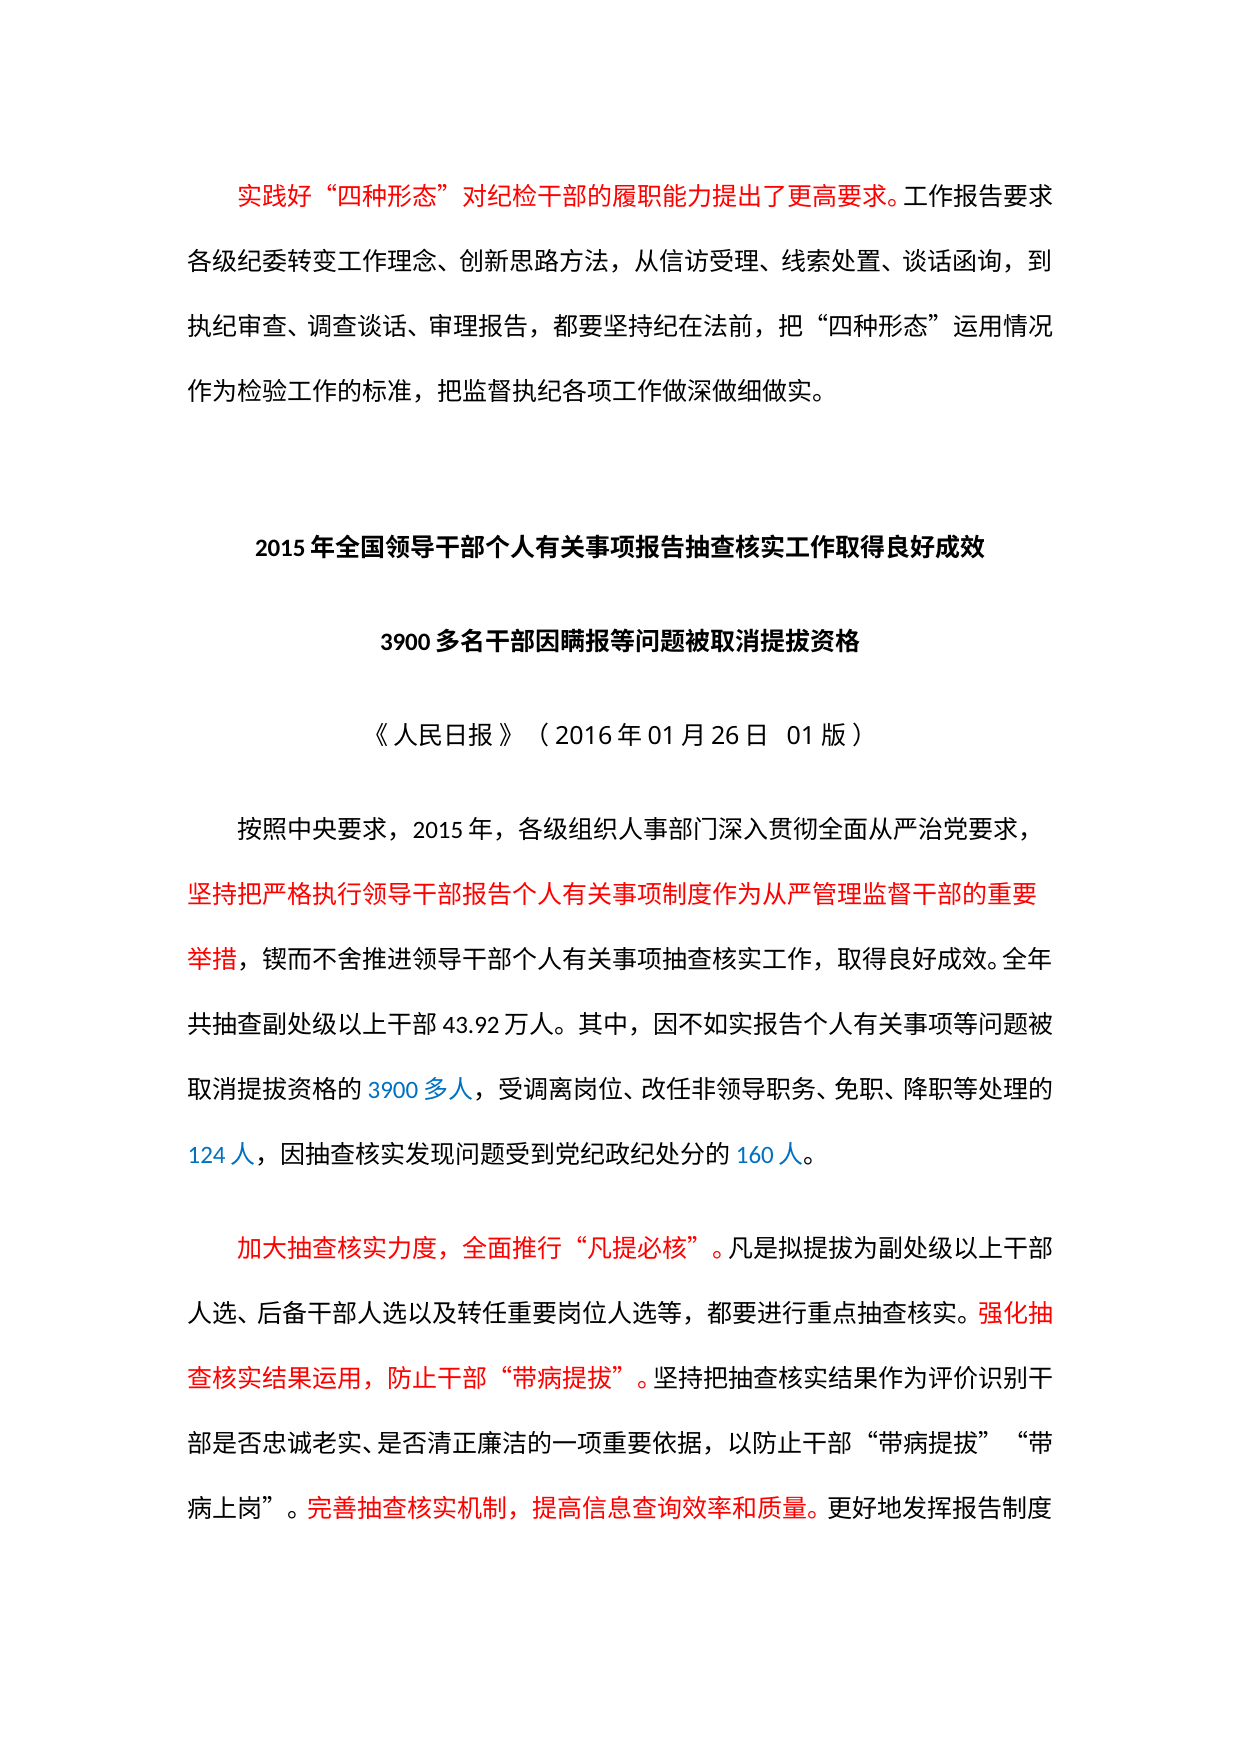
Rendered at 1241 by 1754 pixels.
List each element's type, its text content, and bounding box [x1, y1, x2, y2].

text 2015年全国领导干部个人有关事项报告抽查核实工作取得良好成效 [187, 513, 1053, 578]
text 3900多名干部因瞒报等问题被取消提拔资格 [187, 607, 1053, 672]
text 《 人民日报 》（ 2016年01月26日 01 版 ） [187, 701, 1053, 766]
text 按照中央要求，2015年，各级组织人事部门深入贯彻全面从严治党要求，坚持把严格执行领导干部报告个人有关事项制度作为从严管理监督干部的重要举措，锲而不舍推进领导干部个人有关事项抽查核实工作，取得良好成效。全年共抽查副处级以上干部43.92万人。其中，因不如实报告个人有关事项等问题被取消提拔资格的3900多人，受调离岗位、改任非领导职务、免职、降职等处理的124人，因抽查核实发现问题受到党纪政纪处分的160人。 [187, 795, 1053, 1185]
text 实践好“四种形态”对纪检干部的履职能力提出了更高要求。工作报告要求各级纪委转变工作理念、创新思路方法，从信访受理、线索处置、谈话函询，到执纪审查、调查谈话、审理报告，都要坚持纪在法前，把“四种形态”运用情况作为检验工作的标准，把监督执纪各项工作做深做细做实。 [187, 162, 1053, 422]
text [187, 1214, 1053, 1539]
